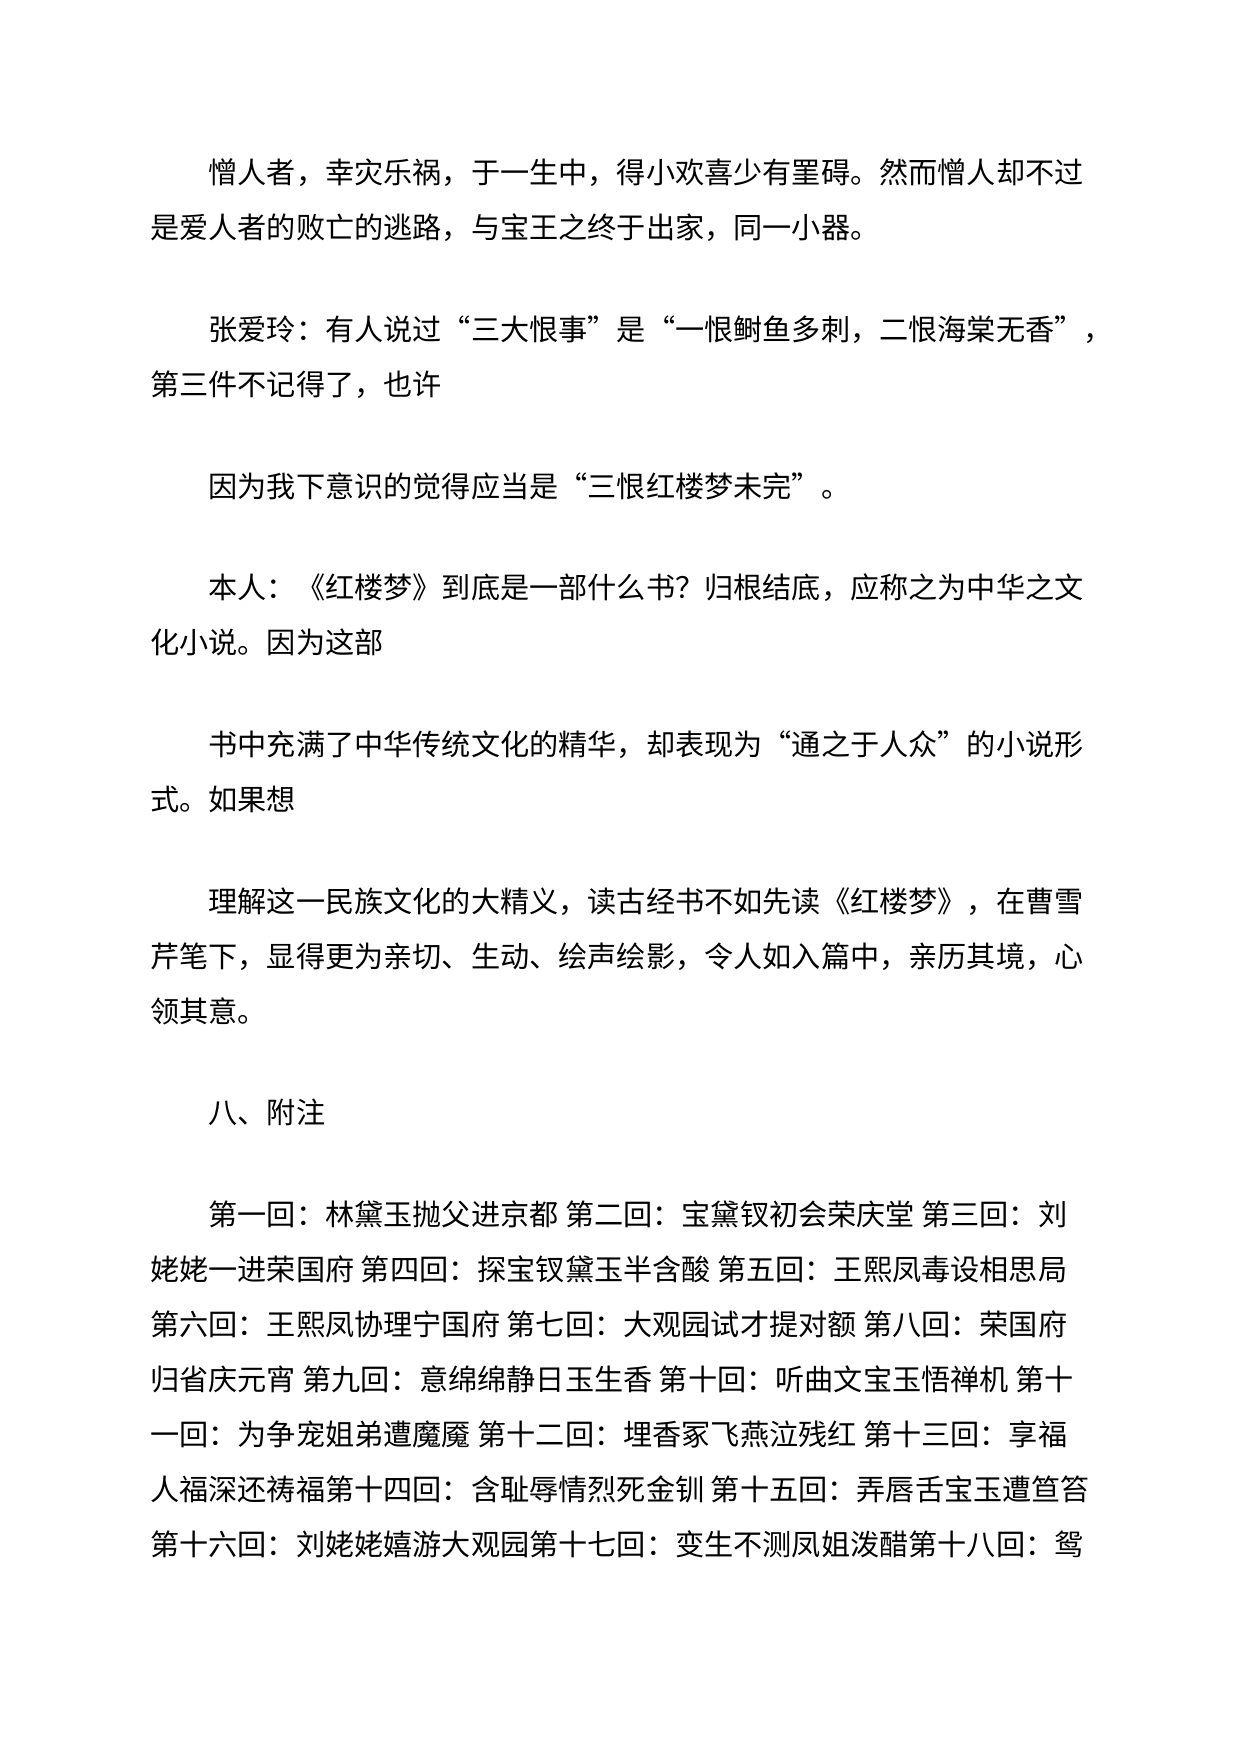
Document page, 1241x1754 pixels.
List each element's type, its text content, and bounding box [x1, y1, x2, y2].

text 书中充满了中华传统文化的精华，却表现为“通之于人众”的小说形式。如果想 [150, 722, 1090, 819]
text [150, 1192, 1090, 1563]
text 憎人者，幸灾乐祸，于一生中，得小欢喜少有罣碍。然而憎人却不过是爱人者的败亡的逃路，与宝王之终于出家，同一小器。 [150, 150, 1090, 247]
text 张爱玲：有人说过“三大恨事”是“一恨鲥鱼多刺，二恨海棠无香”，第三件不记得了，也许 [150, 307, 1090, 404]
text 因为我下意识的觉得应当是“三恨红楼梦未完”。 [150, 463, 1090, 506]
text 本人：《红楼梦》到底是一部什么书？归根结底，应称之为中华之文化小说。因为这部 [150, 565, 1090, 662]
text 理解这一民族文化的大精义，读古经书不如先读《红楼梦》，在曹雪芹笔下，显得更为亲切、生动、绘声绘影，令人如入篇中，亲历其境，心领其意。 [150, 878, 1090, 1031]
text 八、附注 [150, 1090, 1090, 1132]
